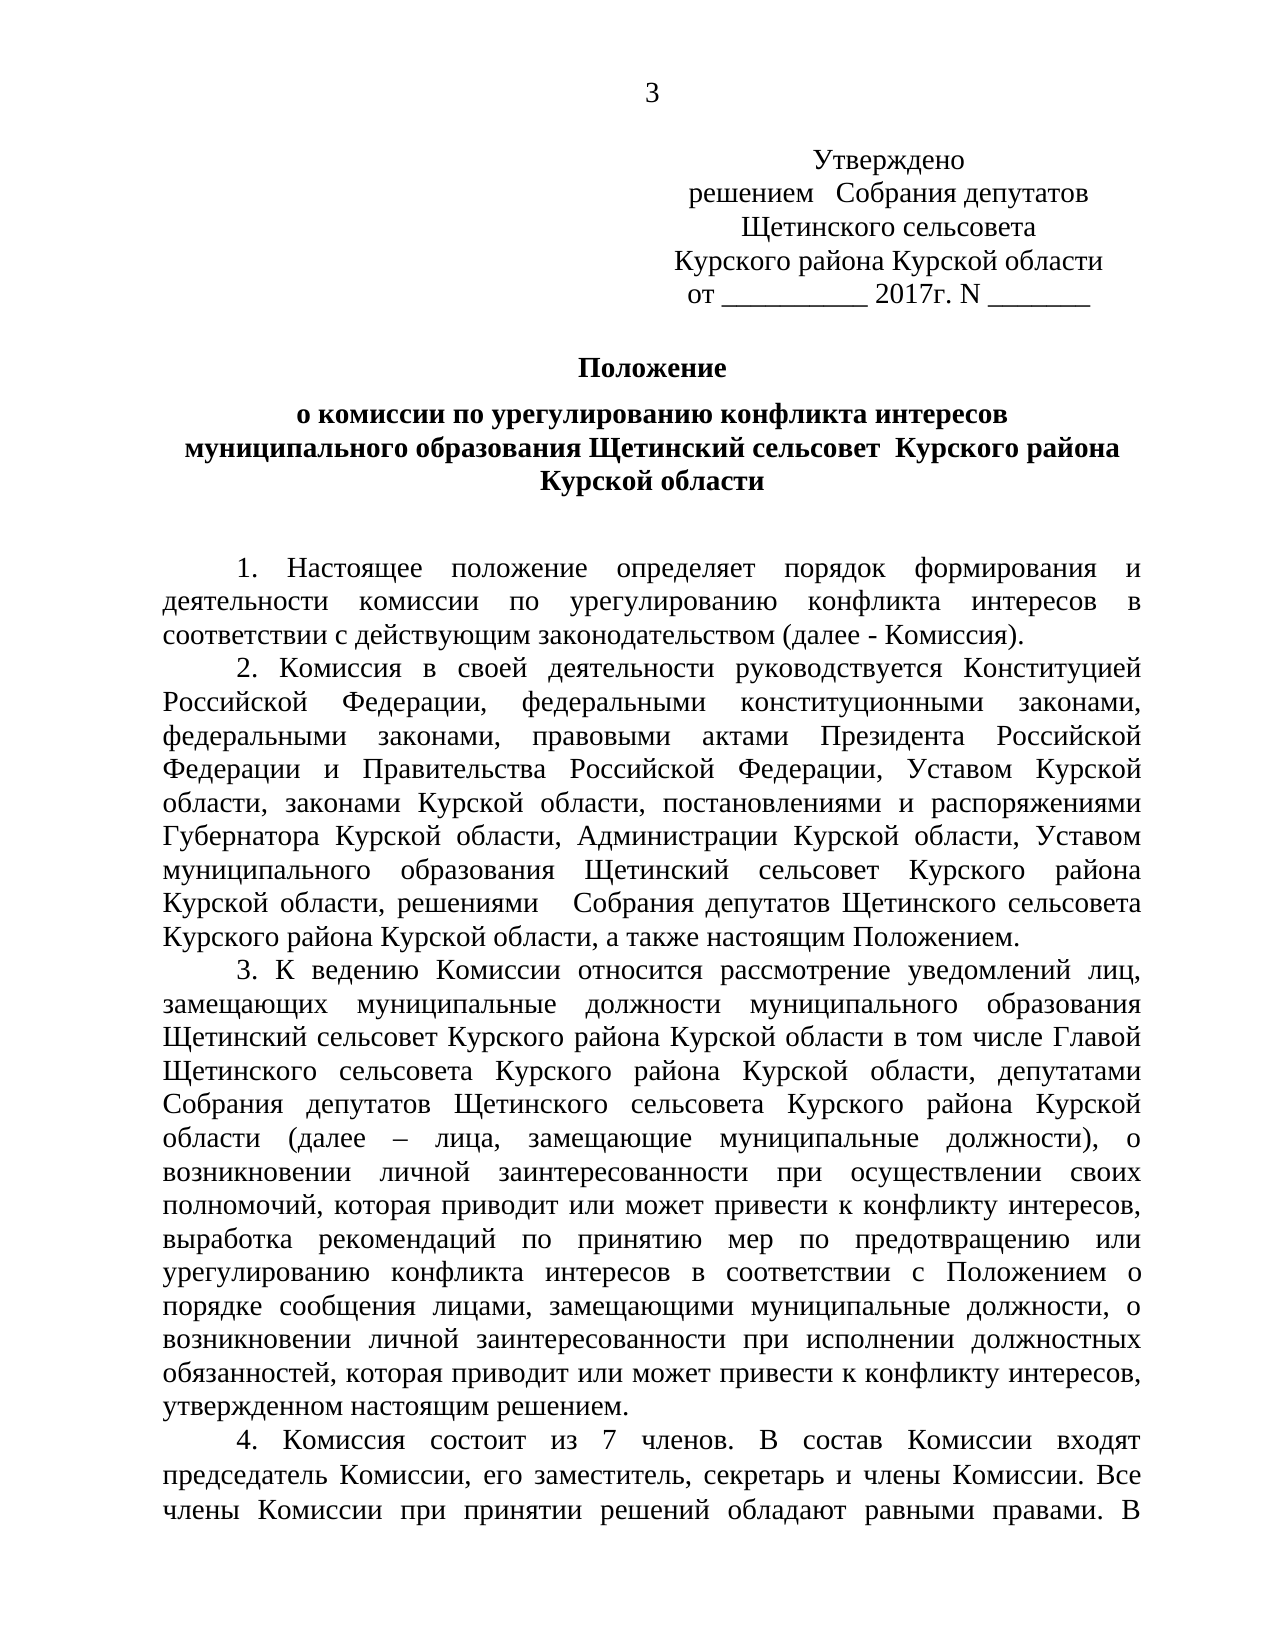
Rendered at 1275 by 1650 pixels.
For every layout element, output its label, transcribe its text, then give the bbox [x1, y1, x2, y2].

text решением Собрания депутатов [635, 176, 1142, 209]
text Курского района Курской области [635, 243, 1142, 276]
text 1. Настоящее положение определяет порядок формирования и деятельности комиссии по урегулированию конфликта интересов в соответствии с действующим законодательством (далее - Комиссия). [162, 550, 1142, 651]
text Утверждено [635, 142, 1142, 176]
text 3. К ведению Комиссии относится рассмотрение уведомлений лиц, замещающих муниципальные должности муниципального образования Щетинский сельсовет Курского района Курской области в том числе Главой Щетинского сельсовета Курского района Курской области, депутатами Собрания депутатов Щетинского сельсовета Курского района Курской области (далее – лица, замещающие муниципальные должности), о возникновении личной заинтересованности при осуществлении своих полномочий, которая приводит или может привести к конфликту интересов, выработка рекомендаций по принятию мер по предотвращению или урегулированию конфликта интересов в соответствии с Положением о порядке сообщения лицами, замещающими муниципальные должности, о возникновении личной заинтересованности при исполнении должностных обязанностей, которая приводит или может привести к конфликту интересов, утвержденном настоящим решением. [162, 952, 1142, 1422]
text Положение [162, 350, 1142, 384]
text о комиссии по урегулированию конфликта интересов муниципального образования Щетинский сельсовет Курского района Курской области [162, 396, 1142, 497]
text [162, 1422, 1142, 1526]
text от __________ 2017г. N _______ [635, 276, 1142, 310]
text Щетинского сельсовета [635, 209, 1142, 243]
text 2. Комиссия в своей деятельности руководствуется Конституцией Российской Федерации, федеральными конституционными законами, федеральными законами, правовыми актами Президента Российской Федерации и Правительства Российской Федерации, Уставом Курской области, законами Курской области, постановлениями и распоряжениями Губернатора Курской области, Администрации Курской области, Уставом муниципального образования Щетинский сельсовет Курского района Курской области, решениями Собрания депутатов Щетинского сельсовета Курского района Курской области, а также настоящим Положением. [162, 651, 1142, 952]
